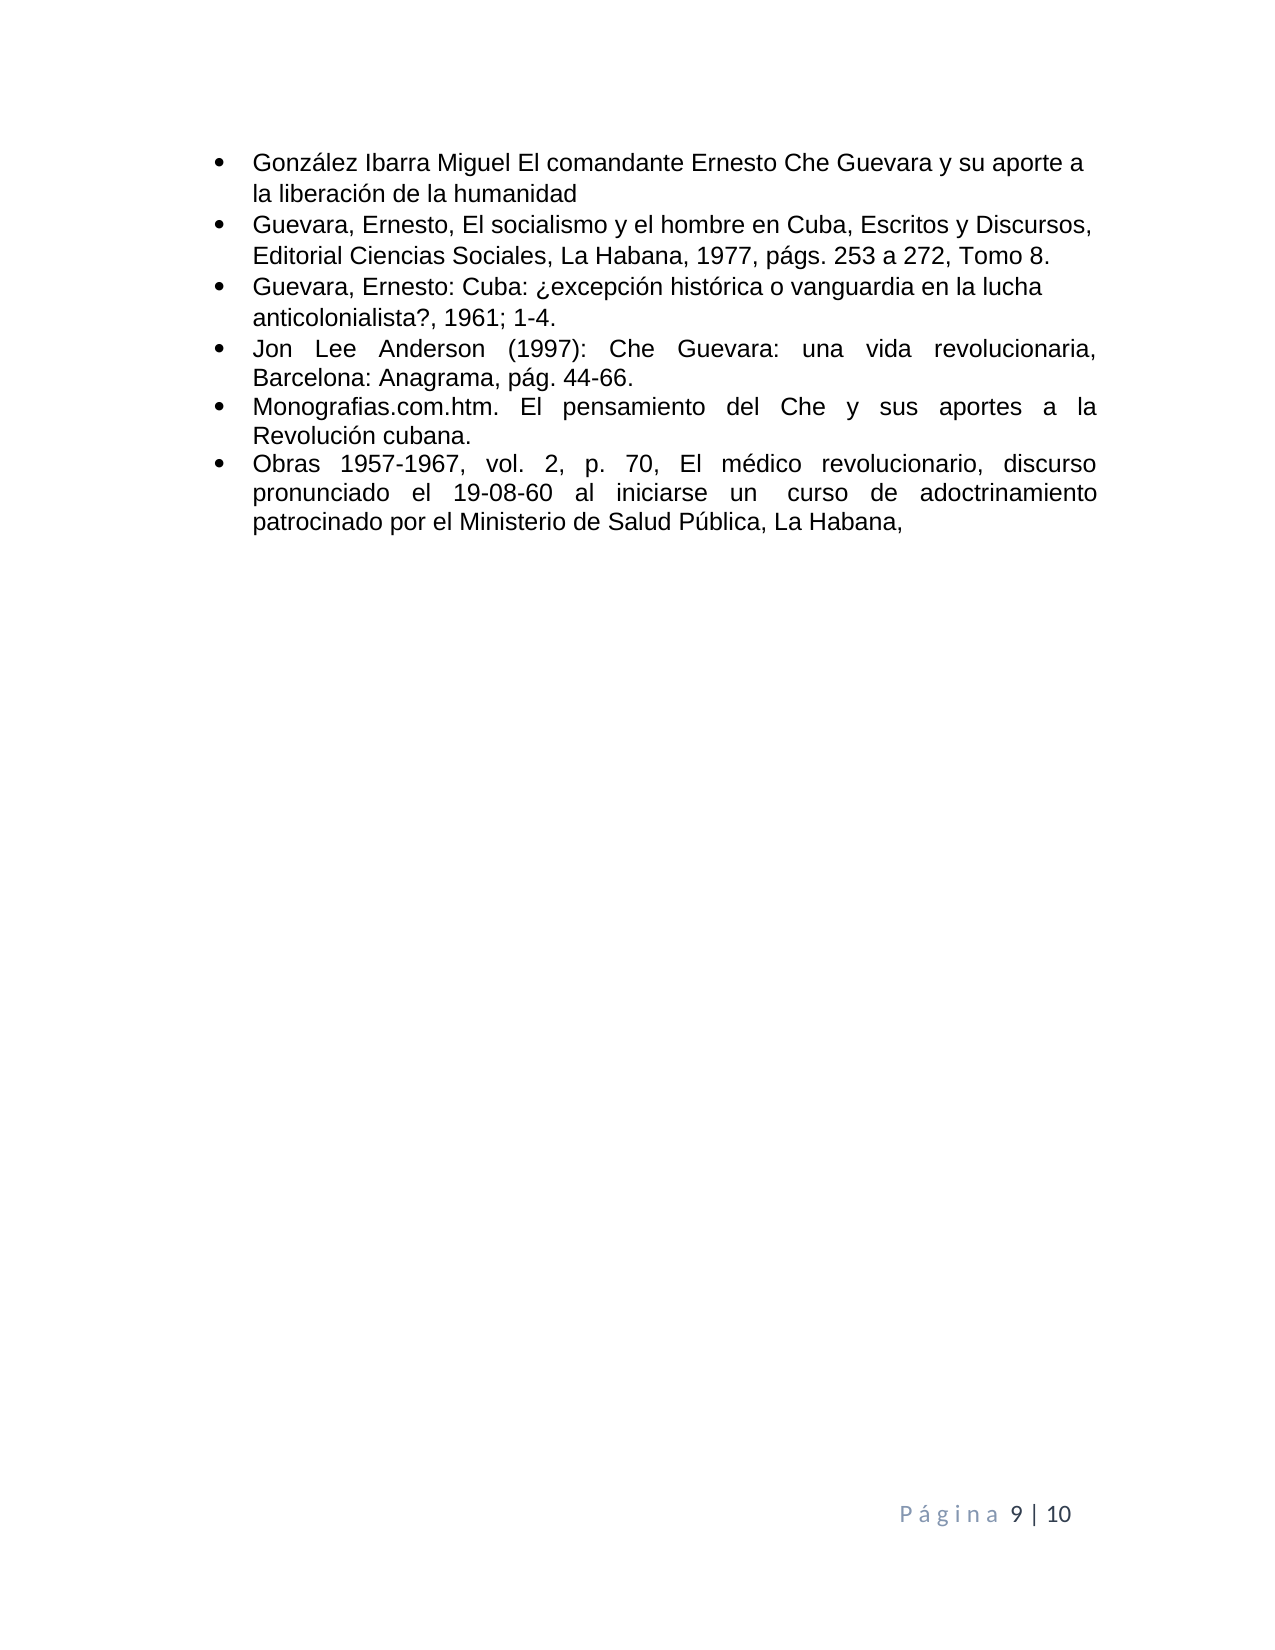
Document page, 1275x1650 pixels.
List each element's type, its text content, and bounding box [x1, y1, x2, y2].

list Obras 1957-1967, vol. 2, p. 70, El médico revolucionario, discurso pronunciado el 19-08-60 al iniciarse un curso de adoctrinamiento patrocinado por el Ministerio de Salud Pública, La Habana, [215, 449, 1098, 536]
list Guevara, Ernesto: Cuba: ¿excepción histórica o vanguardia en la lucha anticolonialista?, 1961; 1-4. [215, 272, 1098, 332]
list Guevara, Ernesto, El socialismo y el hombre en Cuba, Escritos y Discursos, Editorial Ciencias Sociales, La Habana, 1977, págs. 253 a 272, Tomo 8. [215, 210, 1098, 270]
list Jon Lee Anderson (1997): Che Guevara: una vida revolucionaria, Barcelona: Anagrama, pág. 44-66. [215, 334, 1098, 392]
list Monografias.com.htm. El pensamiento del Che y sus aportes a la Revolución cubana. [215, 392, 1098, 449]
list González Ibarra Miguel El comandante Ernesto Che Guevara y su aporte a la liberación de la humanidad [215, 148, 1098, 207]
